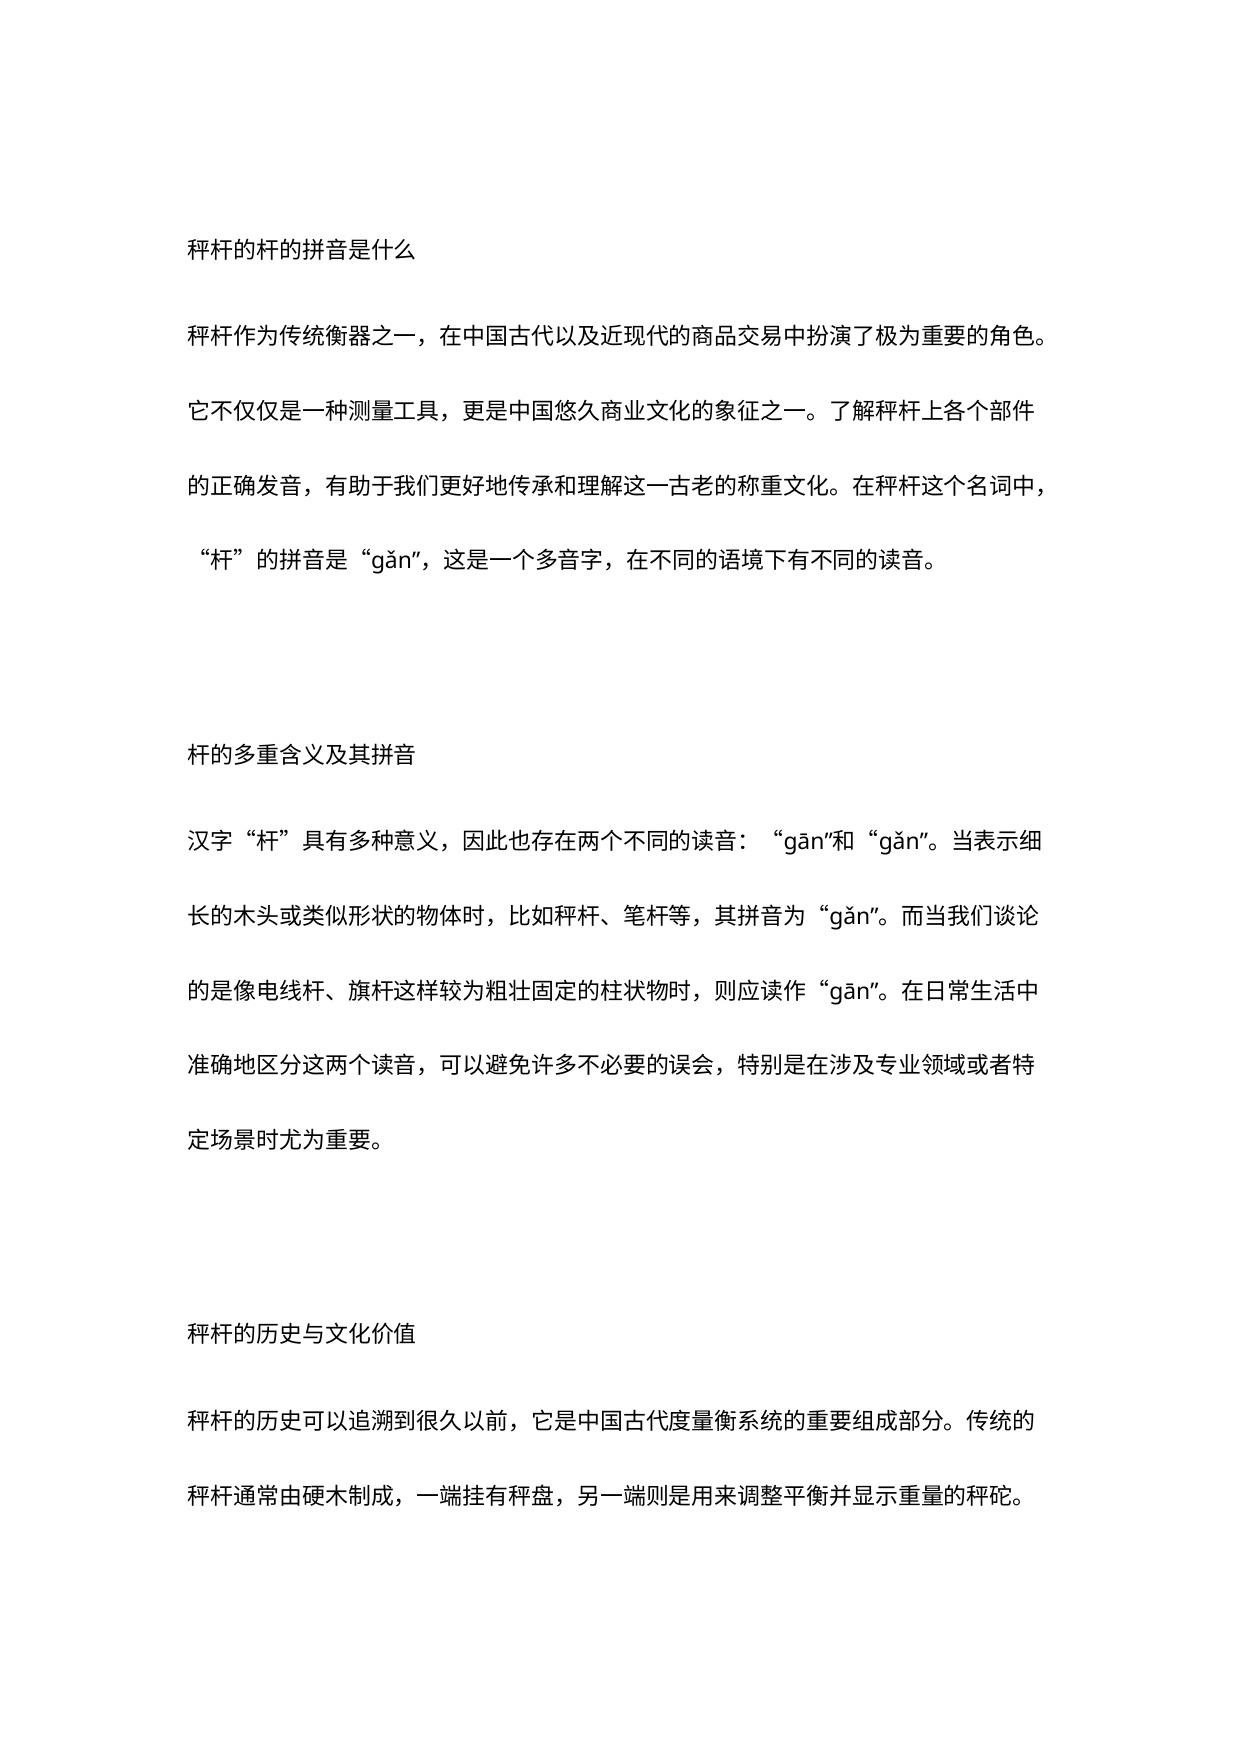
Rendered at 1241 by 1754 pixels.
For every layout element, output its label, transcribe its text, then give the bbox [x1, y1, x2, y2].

text 秤杆的杆的拼音是什么 [187, 216, 1053, 281]
text 秤杆的历史与文化价值 [187, 1300, 1053, 1365]
text 杆的多重含义及其拼音 [187, 721, 1053, 786]
text 秤杆作为传统衡器之一，在中国古代以及近现代的商品交易中扮演了极为重要的角色。它不仅仅是一种测量工具，更是中国悠久商业文化的象征之一。了解秤杆上各个部件的正确发音，有助于我们更好地传承和理解这一古老的称重文化。在秤杆这个名词中，“杆”的拼音是“gǎn”，这是一个多音字，在不同的语境下有不同的读音。 [187, 302, 1053, 591]
text 汉字“杆”具有多种意义，因此也存在两个不同的读音：“gān”和“gǎn”。当表示细长的木头或类似形状的物体时，比如秤杆、笔杆等，其拼音为“gǎn”。而当我们谈论的是像电线杆、旗杆这样较为粗壮固定的柱状物时，则应读作“gān”。在日常生活中准确地区分这两个读音，可以避免许多不必要的误会，特别是在涉及专业领域或者特定场景时尤为重要。 [187, 807, 1053, 1171]
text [187, 1387, 1053, 1527]
